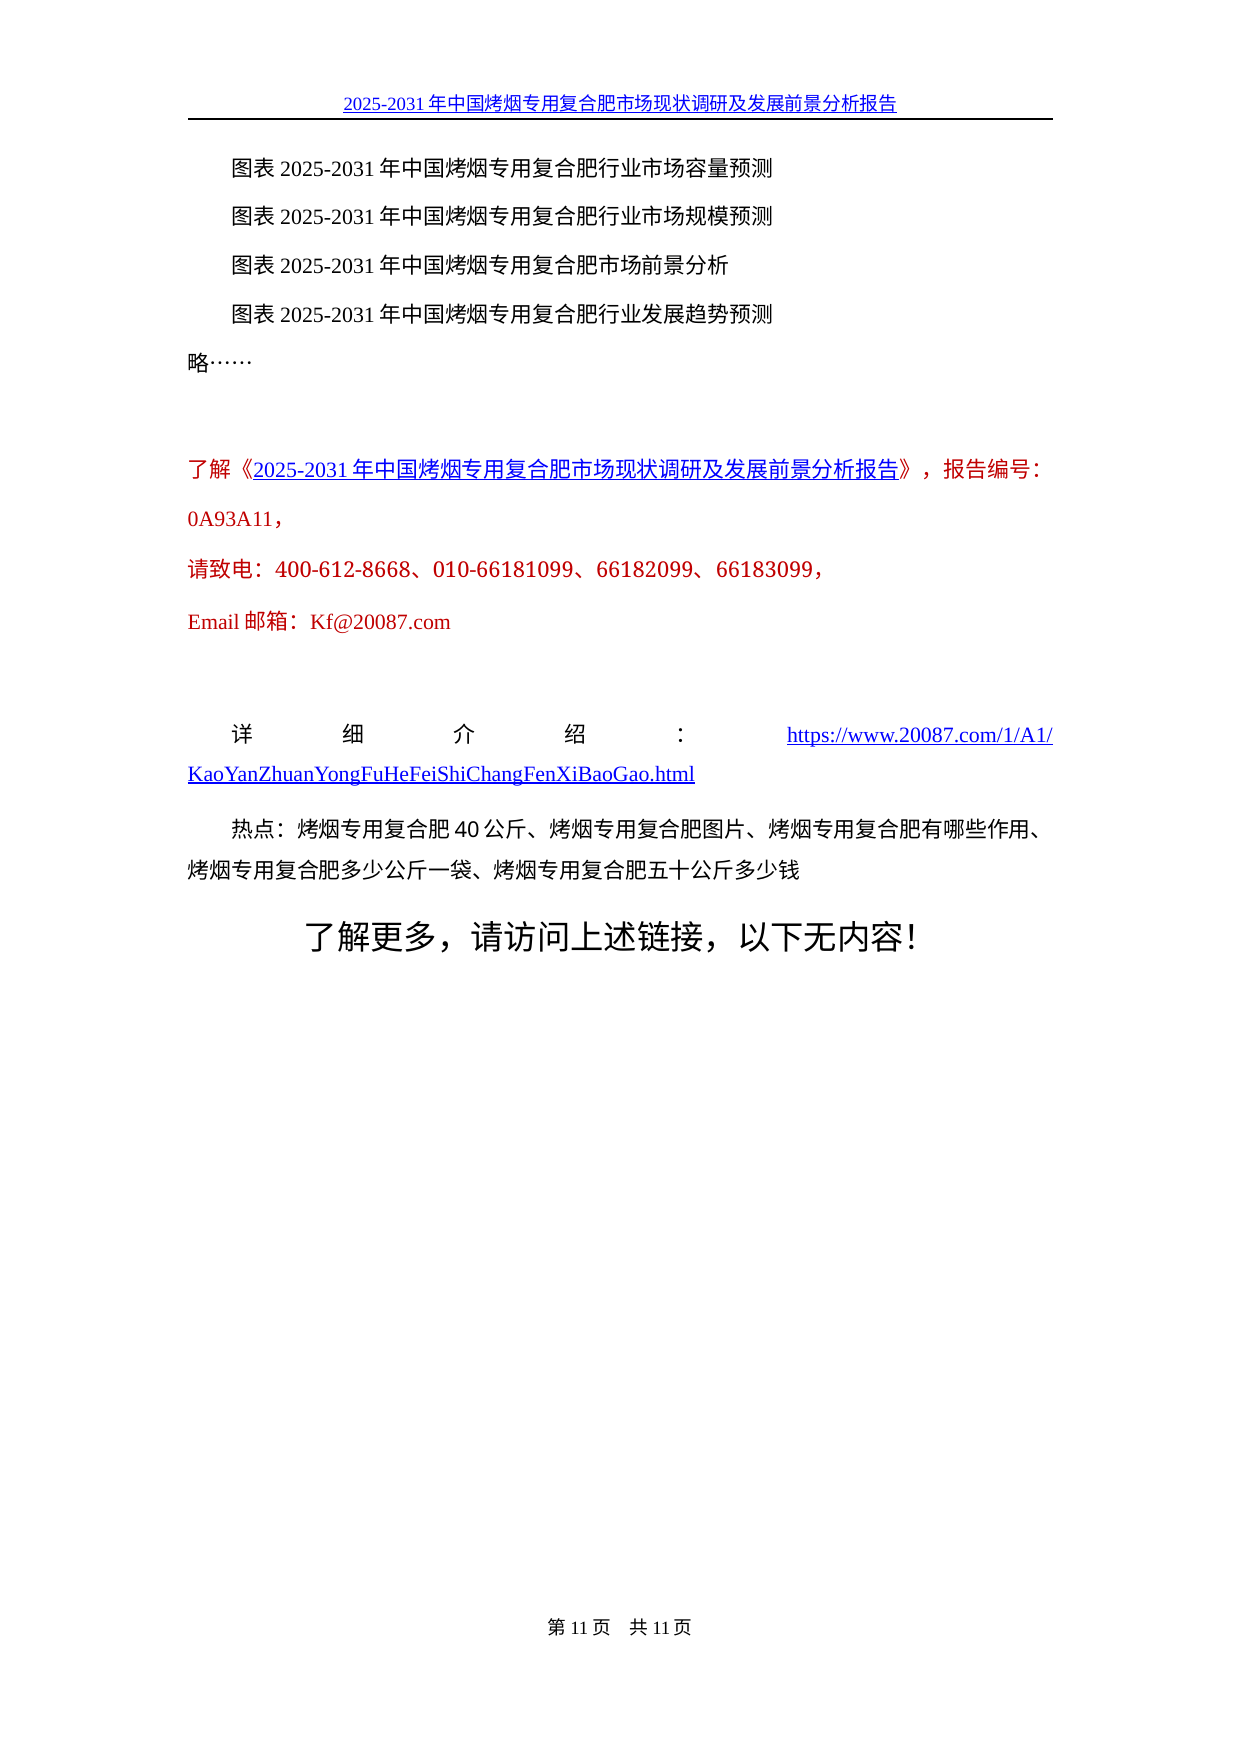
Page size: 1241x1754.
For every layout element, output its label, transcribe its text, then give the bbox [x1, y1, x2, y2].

text 请致电：400-612-8668、010-66181099、66182099、66183099， [187, 552, 1053, 584]
text 了解《2025-2031年中国烤烟专用复合肥市场现状调研及发展前景分析报告》，报告编号：0A93A11， [187, 452, 1053, 533]
text 热点：烤烟专用复合肥40公斤、烤烟专用复合肥图片、烤烟专用复合肥有哪些作用、烤烟专用复合肥多少公斤一袋、烤烟专用复合肥五十公斤多少钱 [187, 812, 1053, 885]
text 详细介绍：https://www.20087.com/1/A1/KaoYanZhuanYongFuHeFeiShiChangFenXiBaoGao.html [187, 716, 1053, 789]
title 了解更多，请访问上述链接，以下无内容！ [187, 903, 1053, 968]
text Email邮箱：Kf@20087.com [187, 603, 1053, 636]
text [187, 150, 1053, 378]
